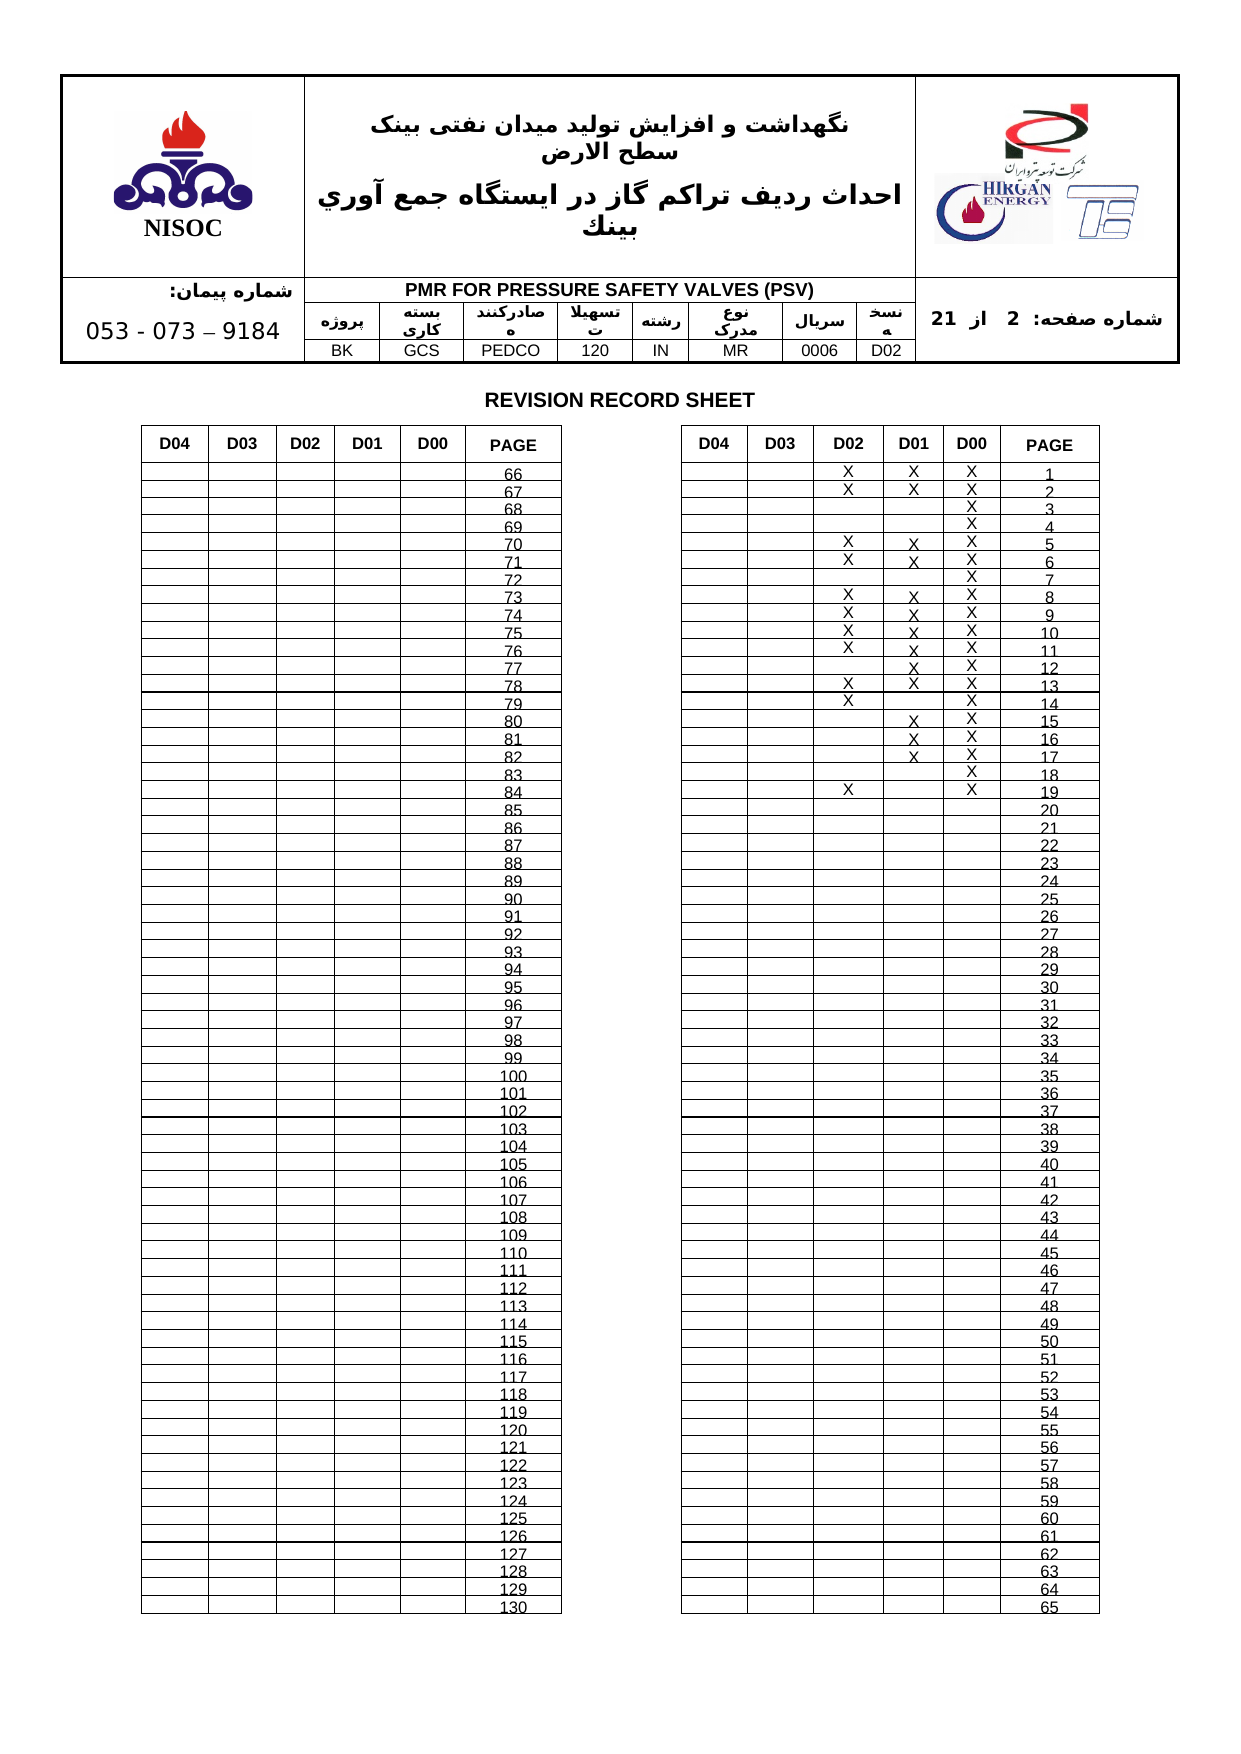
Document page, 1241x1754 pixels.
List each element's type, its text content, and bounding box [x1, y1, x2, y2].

table_cell 21 [1001, 816, 1099, 833]
table_cell [142, 1436, 208, 1453]
table_cell 20 [1001, 799, 1099, 815]
table_cell [142, 1401, 208, 1417]
table_cell [209, 586, 276, 603]
table_cell [209, 1171, 276, 1187]
table_cell 53 [1001, 1383, 1099, 1400]
table_cell [748, 604, 813, 621]
table_cell [682, 1578, 747, 1594]
table_cell [335, 799, 400, 815]
table_cell X [944, 551, 1000, 567]
table_cell [944, 1295, 1000, 1311]
table_cell 77 [466, 657, 561, 674]
table_cell [682, 905, 747, 922]
table_cell [277, 481, 334, 497]
table_cell X [944, 622, 1000, 638]
table_cell X [944, 498, 1000, 514]
table_cell X [884, 675, 943, 691]
table_cell [209, 1596, 276, 1613]
table_cell [884, 1560, 943, 1577]
table_cell [682, 1206, 747, 1223]
table_cell [682, 781, 747, 798]
table_cell 104 [466, 1135, 561, 1152]
table_cell [884, 976, 943, 992]
table_cell [884, 1153, 943, 1169]
table_cell [335, 1436, 400, 1453]
table_header D03 [748, 426, 813, 462]
table_cell [884, 1330, 943, 1347]
table_cell 127 [466, 1543, 561, 1559]
table_cell [277, 852, 334, 868]
table_cell [401, 923, 465, 939]
text REVISION RECORD SHEET [89, 388, 1152, 412]
table_cell [682, 1472, 747, 1488]
table_header PAGE [466, 426, 561, 462]
table_cell [814, 1578, 883, 1594]
table_cell [209, 515, 276, 532]
table_cell [209, 1047, 276, 1063]
table_cell [682, 675, 747, 691]
table_cell [142, 1543, 208, 1559]
table_cell [748, 1436, 813, 1453]
table_cell [884, 1082, 943, 1099]
table_cell [814, 1224, 883, 1240]
table_cell [682, 994, 747, 1010]
table_cell [277, 923, 334, 939]
table_cell 6 [1001, 551, 1099, 567]
table_cell [335, 1153, 400, 1169]
table_cell [682, 763, 747, 780]
table_cell X [814, 693, 883, 709]
table_cell [335, 1206, 400, 1223]
table_cell [335, 1401, 400, 1417]
table_cell X [814, 481, 883, 497]
table_cell [748, 1525, 813, 1541]
table_cell [277, 622, 334, 638]
table_cell [142, 1011, 208, 1028]
table_cell [335, 675, 400, 691]
table_cell 57 [1001, 1454, 1099, 1471]
table_cell [277, 1330, 334, 1347]
table_cell 43 [1001, 1206, 1099, 1223]
table_cell [209, 498, 276, 514]
table_cell [142, 1596, 208, 1613]
table_cell [884, 1188, 943, 1205]
table_cell [335, 1454, 400, 1471]
table_cell [142, 1259, 208, 1276]
table_cell [401, 1365, 465, 1382]
table_cell [142, 639, 208, 656]
table_cell [944, 1064, 1000, 1081]
table_cell [748, 1277, 813, 1293]
table_cell [401, 1578, 465, 1594]
table_cell [209, 994, 276, 1010]
table_cell [748, 498, 813, 514]
table_cell 11 [1001, 639, 1099, 656]
table_cell [682, 1241, 747, 1258]
table_cell [944, 923, 1000, 939]
table_cell [814, 498, 883, 514]
table_cell 65 [1001, 1596, 1099, 1613]
table_cell [142, 569, 208, 585]
table_cell [209, 693, 276, 709]
table_cell [209, 799, 276, 815]
table_cell [142, 1472, 208, 1488]
table_cell [401, 1383, 465, 1400]
table_cell [814, 1454, 883, 1471]
table_cell [748, 1489, 813, 1506]
table_cell [944, 1188, 1000, 1205]
table_cell [209, 1259, 276, 1276]
table_cell [277, 1472, 334, 1488]
table_cell [748, 905, 813, 922]
table_cell [277, 1241, 334, 1258]
table_cell X [814, 586, 883, 603]
table_cell X [944, 463, 1000, 479]
table_header D04 [682, 426, 747, 462]
table_cell 72 [466, 569, 561, 585]
table_cell 63 [1001, 1560, 1099, 1577]
table_cell [682, 958, 747, 975]
table_cell [209, 905, 276, 922]
table_cell 8 [1001, 586, 1099, 603]
table_cell [682, 1489, 747, 1506]
table_cell [884, 1596, 943, 1613]
table_cell [277, 887, 334, 904]
table_cell [209, 1383, 276, 1400]
table_cell [814, 728, 883, 744]
table_cell 98 [466, 1029, 561, 1046]
table_cell [335, 976, 400, 992]
table_cell [748, 533, 813, 550]
table_cell 121 [466, 1436, 561, 1453]
table_cell [142, 763, 208, 780]
table_cell [209, 887, 276, 904]
table_cell [335, 905, 400, 922]
table_cell [682, 693, 747, 709]
table_cell [142, 746, 208, 762]
table_cell [748, 763, 813, 780]
table_cell [142, 710, 208, 727]
table_cell [682, 1029, 747, 1046]
table_cell [142, 1383, 208, 1400]
table_cell [944, 1560, 1000, 1577]
table_cell 122 [466, 1454, 561, 1471]
table_cell 108 [466, 1206, 561, 1223]
table_header D03 [209, 426, 276, 462]
table_cell [335, 1082, 400, 1099]
table_header [562, 425, 681, 1613]
table_cell [277, 1011, 334, 1028]
table_cell [401, 1525, 465, 1541]
table_cell 84 [466, 781, 561, 798]
table_cell [209, 763, 276, 780]
table_header D01 [335, 426, 400, 462]
table_cell [142, 1082, 208, 1099]
table_cell [277, 551, 334, 567]
table_cell [748, 1206, 813, 1223]
table_cell [884, 1011, 943, 1028]
table_cell [277, 1401, 334, 1417]
table_cell [682, 1365, 747, 1382]
table_cell [142, 1064, 208, 1081]
table_cell [142, 816, 208, 833]
table_cell [748, 958, 813, 975]
table_cell 85 [466, 799, 561, 815]
table_cell [748, 551, 813, 567]
table_header PAGE [1001, 426, 1099, 462]
table_cell [142, 976, 208, 992]
table_cell [884, 1419, 943, 1435]
table_cell [209, 481, 276, 497]
table_cell X [944, 533, 1000, 550]
table_cell [209, 1277, 276, 1293]
table_cell [401, 1330, 465, 1347]
table_cell [748, 657, 813, 674]
table_cell [209, 728, 276, 744]
table_cell 33 [1001, 1029, 1099, 1046]
table_cell [277, 586, 334, 603]
table_cell [277, 1525, 334, 1541]
table_cell 91 [466, 905, 561, 922]
table_cell 94 [466, 958, 561, 975]
table_cell [944, 1472, 1000, 1488]
table_cell [401, 463, 465, 479]
table_cell X [884, 746, 943, 762]
table_cell 99 [466, 1047, 561, 1063]
table_cell [401, 498, 465, 514]
table_cell [682, 622, 747, 638]
table_cell [682, 746, 747, 762]
table_cell [335, 816, 400, 833]
table_cell 23 [1001, 852, 1099, 868]
table_cell 117 [466, 1365, 561, 1382]
table_cell [944, 1259, 1000, 1276]
table_cell [814, 1348, 883, 1364]
table_cell [277, 781, 334, 798]
table_cell X [884, 622, 943, 638]
table_cell [682, 1259, 747, 1276]
table_cell [814, 1295, 883, 1311]
table_cell [748, 1383, 813, 1400]
table_cell [209, 923, 276, 939]
table_cell [401, 728, 465, 744]
table_cell [814, 1401, 883, 1417]
table_cell [401, 940, 465, 957]
table_cell 102 [466, 1100, 561, 1116]
table_cell [277, 816, 334, 833]
table_cell 105 [466, 1153, 561, 1169]
table_cell [335, 569, 400, 585]
table_cell [209, 710, 276, 727]
table_header D00 [944, 426, 1000, 462]
table_cell [944, 1507, 1000, 1524]
table_cell [335, 1596, 400, 1613]
table_cell [814, 1365, 883, 1382]
table_cell 35 [1001, 1064, 1099, 1081]
table_cell [682, 1507, 747, 1524]
table_cell 4 [1001, 515, 1099, 532]
table_cell [142, 799, 208, 815]
table_cell [884, 923, 943, 939]
table_cell [401, 1118, 465, 1134]
table_cell 14 [1001, 693, 1099, 709]
table_cell 95 [466, 976, 561, 992]
table_cell 93 [466, 940, 561, 957]
table_cell [401, 622, 465, 638]
table_cell [209, 1525, 276, 1541]
table_cell [682, 1596, 747, 1613]
table_cell 69 [466, 515, 561, 532]
table_cell [944, 1365, 1000, 1382]
table_header D02 [277, 426, 334, 462]
table_cell 36 [1001, 1082, 1099, 1099]
table_cell [142, 1241, 208, 1258]
table_cell [142, 533, 208, 550]
table_cell [748, 746, 813, 762]
table_cell [277, 976, 334, 992]
table_cell [944, 1383, 1000, 1400]
table_cell [748, 1419, 813, 1435]
table_cell [814, 976, 883, 992]
table_cell [884, 1064, 943, 1081]
table_cell [277, 675, 334, 691]
table_cell [209, 1100, 276, 1116]
table_cell [142, 994, 208, 1010]
table_cell [277, 1454, 334, 1471]
table_cell [884, 1312, 943, 1329]
table_cell X [944, 693, 1000, 709]
table_cell [748, 1171, 813, 1187]
table_cell [682, 498, 747, 514]
table_cell [884, 905, 943, 922]
table_cell [814, 887, 883, 904]
table_cell 34 [1001, 1047, 1099, 1063]
table_cell X [814, 533, 883, 550]
table_cell [277, 498, 334, 514]
table_cell [142, 923, 208, 939]
table_cell [748, 994, 813, 1010]
table_cell [209, 1472, 276, 1488]
table_cell X [884, 728, 943, 744]
table_cell [748, 675, 813, 691]
table_cell [682, 551, 747, 567]
table_cell X [944, 657, 1000, 674]
table_cell [944, 1277, 1000, 1293]
table_cell X [884, 657, 943, 674]
table_cell [142, 1560, 208, 1577]
table_cell [814, 1118, 883, 1134]
table_cell X [884, 481, 943, 497]
table_cell [335, 1135, 400, 1152]
table_cell [884, 994, 943, 1010]
table_cell [814, 1312, 883, 1329]
table_cell [209, 1029, 276, 1046]
table_cell [682, 887, 747, 904]
table_cell [814, 799, 883, 815]
table_cell [209, 746, 276, 762]
table_cell [335, 994, 400, 1010]
table_cell [401, 799, 465, 815]
table_cell 54 [1001, 1401, 1099, 1417]
table_cell [277, 1578, 334, 1594]
table_cell [401, 763, 465, 780]
table_cell [401, 1401, 465, 1417]
table_cell [142, 1312, 208, 1329]
table_cell [401, 905, 465, 922]
table_cell [335, 481, 400, 497]
table_cell [401, 710, 465, 727]
table_cell [209, 976, 276, 992]
table_cell [401, 834, 465, 851]
table_cell 96 [466, 994, 561, 1010]
table_cell [277, 763, 334, 780]
table_cell [209, 604, 276, 621]
table_cell [884, 515, 943, 532]
table_cell [401, 1153, 465, 1169]
table_cell 79 [466, 693, 561, 709]
table_cell [814, 816, 883, 833]
table_cell 76 [466, 639, 561, 656]
table_cell [335, 657, 400, 674]
table_cell [277, 1153, 334, 1169]
table_cell [814, 1507, 883, 1524]
table_cell [814, 746, 883, 762]
table_cell [884, 781, 943, 798]
table_cell [401, 604, 465, 621]
table_cell [209, 657, 276, 674]
table_cell [401, 586, 465, 603]
table_cell [682, 976, 747, 992]
table_cell [401, 994, 465, 1010]
table_cell [209, 463, 276, 479]
table_cell [335, 1277, 400, 1293]
table_cell [335, 1171, 400, 1187]
table_cell [142, 1224, 208, 1240]
table_cell [682, 1118, 747, 1134]
table_cell [142, 834, 208, 851]
table_cell [335, 887, 400, 904]
table_cell [335, 746, 400, 762]
table_cell 17 [1001, 746, 1099, 762]
table_cell [401, 551, 465, 567]
table_cell [277, 569, 334, 585]
table_cell [401, 1596, 465, 1613]
table_cell [944, 994, 1000, 1010]
table_cell [401, 1100, 465, 1116]
table_cell [142, 887, 208, 904]
table_cell [748, 1241, 813, 1258]
table_cell X [814, 604, 883, 621]
table_cell [335, 728, 400, 744]
table_cell [814, 852, 883, 868]
table_cell [335, 515, 400, 532]
table_cell [335, 1224, 400, 1240]
table_cell 107 [466, 1188, 561, 1205]
table_cell 48 [1001, 1295, 1099, 1311]
table_cell [335, 1330, 400, 1347]
table_cell [884, 569, 943, 585]
table_cell [884, 1100, 943, 1116]
table_cell [944, 1543, 1000, 1559]
table_cell [748, 710, 813, 727]
table_cell [209, 1365, 276, 1382]
picture [113, 111, 253, 214]
table_cell [748, 1312, 813, 1329]
table_cell [682, 1330, 747, 1347]
table_cell [401, 870, 465, 886]
table_cell [335, 1295, 400, 1311]
table_cell [277, 1064, 334, 1081]
table_cell 52 [1001, 1365, 1099, 1382]
table_cell [748, 834, 813, 851]
table_cell [944, 1578, 1000, 1594]
table_cell [277, 940, 334, 957]
table_cell [142, 1029, 208, 1046]
table_cell [335, 533, 400, 550]
table_cell [335, 586, 400, 603]
table_cell [209, 781, 276, 798]
table_cell 40 [1001, 1153, 1099, 1169]
table_cell [277, 746, 334, 762]
table_cell [277, 1206, 334, 1223]
table_cell [748, 870, 813, 886]
table_cell [748, 1401, 813, 1417]
table_cell [682, 586, 747, 603]
table_cell [884, 1171, 943, 1187]
table_cell 3 [1001, 498, 1099, 514]
table_cell [209, 1560, 276, 1577]
table_cell [401, 816, 465, 833]
table_header D04 [142, 426, 208, 462]
table_cell [884, 1578, 943, 1594]
table_cell [748, 852, 813, 868]
table_cell [944, 1348, 1000, 1364]
table_cell [335, 834, 400, 851]
table_cell [142, 905, 208, 922]
table_cell [401, 1507, 465, 1524]
table_cell X [944, 604, 1000, 621]
table_cell [682, 1295, 747, 1311]
table_cell [142, 1578, 208, 1594]
table_cell [884, 1436, 943, 1453]
table_cell [277, 1383, 334, 1400]
table_cell [748, 1472, 813, 1488]
table_cell [401, 1454, 465, 1471]
table_cell [335, 1011, 400, 1028]
table_cell [944, 1419, 1000, 1435]
table_cell 25 [1001, 887, 1099, 904]
table_header D02 [814, 426, 883, 462]
table_cell [209, 1295, 276, 1311]
table_cell [814, 763, 883, 780]
table_cell [142, 1295, 208, 1311]
table_cell [209, 834, 276, 851]
table_cell [944, 1330, 1000, 1347]
table_cell 15 [1001, 710, 1099, 727]
table_cell [142, 622, 208, 638]
table_cell [682, 834, 747, 851]
table_cell [884, 498, 943, 514]
table_cell [142, 604, 208, 621]
table_cell [401, 1241, 465, 1258]
table_cell [142, 1100, 208, 1116]
table_cell 66 [466, 463, 561, 479]
table_cell [142, 463, 208, 479]
table_cell [142, 1188, 208, 1205]
table_cell 59 [1001, 1489, 1099, 1506]
table_cell [277, 1259, 334, 1276]
table_cell [142, 1365, 208, 1382]
table_cell [682, 604, 747, 621]
table_cell [335, 1578, 400, 1594]
table_cell [682, 1011, 747, 1028]
table_cell 83 [466, 763, 561, 780]
table_cell [682, 799, 747, 815]
table_cell [814, 1489, 883, 1506]
table_cell [277, 958, 334, 975]
table_cell 81 [466, 728, 561, 744]
table_cell [682, 710, 747, 727]
table_cell [944, 905, 1000, 922]
table_cell [748, 586, 813, 603]
table_cell [944, 1224, 1000, 1240]
table_cell [814, 958, 883, 975]
table_cell [335, 1525, 400, 1541]
table_cell [944, 1100, 1000, 1116]
table_cell 75 [466, 622, 561, 638]
table_cell [401, 1312, 465, 1329]
table_cell [682, 533, 747, 550]
table_cell [277, 1507, 334, 1524]
table_cell [277, 905, 334, 922]
table_cell [401, 1419, 465, 1435]
table_cell [682, 1560, 747, 1577]
table_cell [335, 498, 400, 514]
table_cell [944, 940, 1000, 957]
table_cell [884, 1118, 943, 1134]
table_cell [748, 1153, 813, 1169]
table_cell X [884, 586, 943, 603]
table_cell 114 [466, 1312, 561, 1329]
table_cell 82 [466, 746, 561, 762]
table_cell 113 [466, 1295, 561, 1311]
table_cell [209, 1082, 276, 1099]
table_cell [748, 463, 813, 479]
table_cell [944, 1596, 1000, 1613]
table_cell [814, 1100, 883, 1116]
table_cell [335, 1489, 400, 1506]
table_cell [682, 1454, 747, 1471]
table_cell [944, 1082, 1000, 1099]
table_cell [209, 1489, 276, 1506]
table_cell 118 [466, 1383, 561, 1400]
table_cell 30 [1001, 976, 1099, 992]
table_cell [335, 1047, 400, 1063]
table_cell [748, 1365, 813, 1382]
table_cell 103 [466, 1118, 561, 1134]
table_cell [209, 816, 276, 833]
table_cell [209, 622, 276, 638]
table_cell [748, 1135, 813, 1152]
table_cell [401, 515, 465, 532]
table_header D01 [884, 426, 943, 462]
table_cell 115 [466, 1330, 561, 1347]
table_cell 67 [466, 481, 561, 497]
table_cell [209, 533, 276, 550]
table_cell 24 [1001, 870, 1099, 886]
table_cell [142, 586, 208, 603]
table_cell [814, 657, 883, 674]
table_cell [944, 870, 1000, 886]
table_cell [944, 1047, 1000, 1063]
table_cell [335, 1560, 400, 1577]
table_cell [682, 1436, 747, 1453]
table_cell [335, 1118, 400, 1134]
table_cell 124 [466, 1489, 561, 1506]
table_cell 18 [1001, 763, 1099, 780]
table_cell [401, 781, 465, 798]
table_cell 129 [466, 1578, 561, 1594]
table_cell [401, 1489, 465, 1506]
table_cell [277, 1171, 334, 1187]
table_cell [814, 1047, 883, 1063]
table_cell [142, 1489, 208, 1506]
table_cell [209, 1348, 276, 1364]
table_cell [682, 923, 747, 939]
table_cell [401, 746, 465, 762]
table_cell [277, 1365, 334, 1382]
table_cell [401, 1029, 465, 1046]
table_cell [814, 1082, 883, 1099]
table_cell 9 [1001, 604, 1099, 621]
table_cell [277, 463, 334, 479]
table_cell [401, 1064, 465, 1081]
table_cell [335, 639, 400, 656]
table_cell [335, 1419, 400, 1435]
table_cell [142, 940, 208, 957]
table_cell [748, 1295, 813, 1311]
table_cell [277, 1436, 334, 1453]
table_cell [682, 1082, 747, 1099]
table_cell [944, 1011, 1000, 1028]
table_cell [682, 657, 747, 674]
table_cell [748, 816, 813, 833]
table_cell 97 [466, 1011, 561, 1028]
table_cell [748, 1011, 813, 1028]
table_cell X [814, 781, 883, 798]
table_cell X [814, 622, 883, 638]
table_cell [277, 1348, 334, 1364]
table_cell [944, 1401, 1000, 1417]
table_cell 88 [466, 852, 561, 868]
table_cell [682, 1171, 747, 1187]
table_cell [884, 1383, 943, 1400]
table_cell [209, 1330, 276, 1347]
table_cell [944, 1454, 1000, 1471]
table_cell [944, 958, 1000, 975]
table_cell [682, 1419, 747, 1435]
table_cell 45 [1001, 1241, 1099, 1258]
table_cell [209, 958, 276, 975]
table_cell [142, 693, 208, 709]
table_cell [401, 639, 465, 656]
table_cell [142, 728, 208, 744]
table_cell [884, 940, 943, 957]
table_cell [401, 852, 465, 868]
table_cell [142, 870, 208, 886]
table_cell [748, 887, 813, 904]
table_cell 38 [1001, 1118, 1099, 1134]
table_cell [884, 799, 943, 815]
table_cell 78 [466, 675, 561, 691]
table_cell [401, 481, 465, 497]
table_cell [748, 1454, 813, 1471]
table_cell [814, 905, 883, 922]
table_cell [884, 1472, 943, 1488]
table_cell [884, 1543, 943, 1559]
table_cell [335, 463, 400, 479]
table_cell 111 [466, 1259, 561, 1276]
table_cell [142, 1206, 208, 1223]
table_cell [335, 940, 400, 957]
table_cell [884, 1295, 943, 1311]
table_cell [335, 1100, 400, 1116]
table_cell [142, 1525, 208, 1541]
table_cell 41 [1001, 1171, 1099, 1187]
table_cell [277, 1135, 334, 1152]
table_cell [682, 1525, 747, 1541]
table_cell [748, 1029, 813, 1046]
table_cell X [944, 710, 1000, 727]
table_cell X [944, 746, 1000, 762]
table_cell [209, 675, 276, 691]
table_cell [401, 1560, 465, 1577]
table_cell [884, 1525, 943, 1541]
table_cell [748, 1118, 813, 1134]
table_cell 16 [1001, 728, 1099, 744]
table_cell [335, 604, 400, 621]
table_cell [277, 515, 334, 532]
table_cell 112 [466, 1277, 561, 1293]
table_cell [335, 852, 400, 868]
table_cell X [944, 586, 1000, 603]
table_cell [277, 710, 334, 727]
table_cell [401, 1295, 465, 1311]
table_cell [884, 1507, 943, 1524]
table_cell 126 [466, 1525, 561, 1541]
table_cell [748, 1596, 813, 1613]
table_cell [142, 675, 208, 691]
table_cell [884, 1224, 943, 1240]
table_cell [748, 781, 813, 798]
table_cell 86 [466, 816, 561, 833]
table_cell [814, 1011, 883, 1028]
table_cell [944, 1206, 1000, 1223]
table_cell 44 [1001, 1224, 1099, 1240]
table_cell [944, 1118, 1000, 1134]
table_cell [814, 1171, 883, 1187]
table_cell [401, 1188, 465, 1205]
table_cell [884, 1135, 943, 1152]
table_cell 87 [466, 834, 561, 851]
table_cell 92 [466, 923, 561, 939]
table_cell X [814, 551, 883, 567]
table_cell [884, 1348, 943, 1364]
table_cell [748, 1560, 813, 1577]
table_cell [748, 1082, 813, 1099]
table_cell [884, 1401, 943, 1417]
table_cell [814, 1383, 883, 1400]
table_cell [401, 1082, 465, 1099]
table_cell [209, 1224, 276, 1240]
table_cell [335, 781, 400, 798]
table_cell [814, 1436, 883, 1453]
table_cell [209, 852, 276, 868]
table_cell [401, 976, 465, 992]
table_cell [814, 1560, 883, 1577]
table_cell [814, 1277, 883, 1293]
table_cell [277, 728, 334, 744]
table_cell [335, 923, 400, 939]
table_cell [814, 870, 883, 886]
table_cell 130 [466, 1596, 561, 1613]
table_cell [401, 693, 465, 709]
table_cell [142, 958, 208, 975]
table_cell [401, 1206, 465, 1223]
table_cell [142, 852, 208, 868]
table_cell [682, 1188, 747, 1205]
table_header D00 [401, 426, 465, 462]
table_cell [335, 1348, 400, 1364]
table_cell [209, 1135, 276, 1152]
table_cell [209, 1436, 276, 1453]
table_cell [944, 1171, 1000, 1187]
table_cell 70 [466, 533, 561, 550]
table_cell X [944, 781, 1000, 798]
table_cell [748, 481, 813, 497]
table_cell [748, 639, 813, 656]
table_cell [401, 1171, 465, 1187]
table_cell X [884, 551, 943, 567]
table_cell 64 [1001, 1578, 1099, 1594]
table_cell [748, 940, 813, 957]
table_cell [142, 1330, 208, 1347]
table_cell [748, 569, 813, 585]
table_cell [884, 1277, 943, 1293]
table_cell [814, 1241, 883, 1258]
table_cell 46 [1001, 1259, 1099, 1276]
table_cell [401, 1259, 465, 1276]
table_cell [277, 1596, 334, 1613]
table_cell [209, 1118, 276, 1134]
table_cell [682, 481, 747, 497]
table_cell [277, 639, 334, 656]
table_cell [209, 1507, 276, 1524]
table_cell [401, 569, 465, 585]
table_cell [814, 1064, 883, 1081]
table_cell 73 [466, 586, 561, 603]
table_cell 51 [1001, 1348, 1099, 1364]
table_cell [944, 1436, 1000, 1453]
table_cell [401, 1436, 465, 1453]
table_cell 61 [1001, 1525, 1099, 1541]
table_cell [748, 1064, 813, 1081]
table_cell [142, 481, 208, 497]
table_cell [814, 1188, 883, 1205]
table_cell [209, 1241, 276, 1258]
table_cell [682, 463, 747, 479]
table_cell [209, 870, 276, 886]
table_cell [682, 1543, 747, 1559]
table_cell [335, 1188, 400, 1205]
table_cell [277, 1082, 334, 1099]
table_cell 110 [466, 1241, 561, 1258]
table_cell [277, 994, 334, 1010]
table_cell 22 [1001, 834, 1099, 851]
table_cell [277, 1118, 334, 1134]
table_cell [209, 1543, 276, 1559]
table_cell [748, 1543, 813, 1559]
table_cell X [884, 710, 943, 727]
table_cell [277, 870, 334, 886]
table_cell 13 [1001, 675, 1099, 691]
table_cell 39 [1001, 1135, 1099, 1152]
table_cell 120 [466, 1419, 561, 1435]
table_cell [814, 834, 883, 851]
table_cell [814, 994, 883, 1010]
table_cell [335, 710, 400, 727]
table_cell [277, 1419, 334, 1435]
table_cell [884, 1259, 943, 1276]
table_cell [142, 515, 208, 532]
table_cell 10 [1001, 622, 1099, 638]
table_cell [748, 976, 813, 992]
table_cell [335, 958, 400, 975]
table_cell [335, 551, 400, 567]
table_cell [209, 1188, 276, 1205]
table_cell [142, 1419, 208, 1435]
table_cell 80 [466, 710, 561, 727]
table_cell 27 [1001, 923, 1099, 939]
table_cell [335, 1507, 400, 1524]
table_cell [814, 1153, 883, 1169]
table_cell 90 [466, 887, 561, 904]
table_cell [884, 763, 943, 780]
table_cell [209, 1419, 276, 1435]
table_cell [682, 1277, 747, 1293]
table_cell [209, 1011, 276, 1028]
table_cell [401, 1047, 465, 1063]
table_cell [814, 569, 883, 585]
table_cell [682, 940, 747, 957]
table_cell X [814, 639, 883, 656]
table_cell [814, 1596, 883, 1613]
table_cell X [884, 533, 943, 550]
table_cell [814, 1259, 883, 1276]
table_cell [142, 1047, 208, 1063]
table_cell [209, 1454, 276, 1471]
table_cell [335, 1543, 400, 1559]
table_cell [277, 1489, 334, 1506]
table_cell [401, 958, 465, 975]
table_cell [682, 1135, 747, 1152]
table_cell [277, 1100, 334, 1116]
table_cell [884, 1029, 943, 1046]
table_cell [814, 923, 883, 939]
table_cell [814, 940, 883, 957]
table_cell [682, 870, 747, 886]
table_cell [682, 639, 747, 656]
table_cell [682, 1312, 747, 1329]
table_cell [944, 887, 1000, 904]
table_cell [748, 728, 813, 744]
table_cell [814, 1419, 883, 1435]
table_cell [748, 693, 813, 709]
table_cell 29 [1001, 958, 1099, 975]
table_cell 55 [1001, 1419, 1099, 1435]
table_cell 119 [466, 1401, 561, 1417]
table_cell 100 [466, 1064, 561, 1081]
table_cell 60 [1001, 1507, 1099, 1524]
table_cell [884, 958, 943, 975]
table_cell [277, 657, 334, 674]
table_cell [277, 1277, 334, 1293]
table_cell [884, 852, 943, 868]
table_cell [335, 1241, 400, 1258]
table_cell [335, 693, 400, 709]
table_cell [142, 1171, 208, 1187]
table_cell [277, 799, 334, 815]
table_cell [682, 1348, 747, 1364]
table_cell [277, 1295, 334, 1311]
table_cell 5 [1001, 533, 1099, 550]
table_cell X [814, 463, 883, 479]
table_cell [335, 763, 400, 780]
table_cell [682, 816, 747, 833]
table_cell [748, 1348, 813, 1364]
table_cell [142, 1348, 208, 1364]
table_cell [748, 1330, 813, 1347]
table_cell 32 [1001, 1011, 1099, 1028]
table_cell [748, 1259, 813, 1276]
table_cell [401, 1472, 465, 1488]
table_cell [944, 1135, 1000, 1152]
table_cell 116 [466, 1348, 561, 1364]
table_cell [277, 1047, 334, 1063]
table_cell [209, 569, 276, 585]
table_cell [884, 870, 943, 886]
table_cell [814, 1543, 883, 1559]
table_cell 7 [1001, 569, 1099, 585]
table_cell [209, 639, 276, 656]
table_cell [814, 1525, 883, 1541]
table_cell [401, 675, 465, 691]
table_cell [277, 1224, 334, 1240]
table_cell X [944, 728, 1000, 744]
table_cell [944, 852, 1000, 868]
table_cell X [944, 675, 1000, 691]
table_cell [884, 1206, 943, 1223]
table_cell [748, 1100, 813, 1116]
table_cell 28 [1001, 940, 1099, 957]
table_cell [884, 887, 943, 904]
table_cell [884, 693, 943, 709]
table_cell 62 [1001, 1543, 1099, 1559]
table_cell [748, 1578, 813, 1594]
table_cell 42 [1001, 1188, 1099, 1205]
table_cell [944, 1241, 1000, 1258]
table_cell [335, 622, 400, 638]
table_cell [335, 1259, 400, 1276]
table_cell [277, 1312, 334, 1329]
table_cell [142, 1507, 208, 1524]
table_cell [335, 1365, 400, 1382]
table_cell X [884, 604, 943, 621]
table_cell [335, 870, 400, 886]
table_cell [748, 622, 813, 638]
table_cell [944, 1525, 1000, 1541]
table_cell [142, 1454, 208, 1471]
table_cell [401, 1543, 465, 1559]
table_cell [748, 923, 813, 939]
table_cell [682, 1401, 747, 1417]
table_cell [277, 693, 334, 709]
table_cell 31 [1001, 994, 1099, 1010]
table_cell 123 [466, 1472, 561, 1488]
table_cell [748, 1047, 813, 1063]
table_cell [814, 515, 883, 532]
picture [934, 103, 1089, 244]
table_cell [884, 1489, 943, 1506]
table_cell [142, 1153, 208, 1169]
table_cell [142, 498, 208, 514]
table_cell 68 [466, 498, 561, 514]
table_cell [944, 1312, 1000, 1329]
table_cell [944, 976, 1000, 992]
table_cell [335, 1064, 400, 1081]
table_cell [884, 1454, 943, 1471]
table_cell [884, 834, 943, 851]
table_cell [277, 1560, 334, 1577]
table_cell [142, 1135, 208, 1152]
table_cell [401, 1011, 465, 1028]
table_cell 106 [466, 1171, 561, 1187]
table_cell 71 [466, 551, 561, 567]
table_cell [682, 1064, 747, 1081]
table_cell [335, 1029, 400, 1046]
table_cell [335, 1312, 400, 1329]
table_cell [209, 1401, 276, 1417]
table_cell [401, 1135, 465, 1152]
table_cell [814, 1472, 883, 1488]
table_cell [682, 1100, 747, 1116]
table_cell [401, 1277, 465, 1293]
table_cell [944, 816, 1000, 833]
table_cell [748, 1224, 813, 1240]
table_cell [142, 1118, 208, 1134]
table_cell [682, 1153, 747, 1169]
table_cell [209, 1206, 276, 1223]
table_cell 37 [1001, 1100, 1099, 1116]
table_cell [682, 515, 747, 532]
table_cell [944, 1489, 1000, 1506]
table_cell [142, 781, 208, 798]
table_cell [748, 799, 813, 815]
table_cell [682, 1047, 747, 1063]
table_cell [944, 1029, 1000, 1046]
table_cell [277, 834, 334, 851]
table_cell 89 [466, 870, 561, 886]
table_cell [401, 1348, 465, 1364]
table_cell [335, 1472, 400, 1488]
table_cell 12 [1001, 657, 1099, 674]
table_cell [814, 710, 883, 727]
table_cell 74 [466, 604, 561, 621]
table_cell 128 [466, 1560, 561, 1577]
table_cell [277, 1029, 334, 1046]
table_cell 49 [1001, 1312, 1099, 1329]
table_cell 1 [1001, 463, 1099, 479]
table_cell [209, 1064, 276, 1081]
table_cell X [944, 763, 1000, 780]
table_cell 50 [1001, 1330, 1099, 1347]
table_cell [748, 1188, 813, 1205]
table_cell [682, 569, 747, 585]
table_cell [209, 1312, 276, 1329]
table_cell [884, 1365, 943, 1382]
table_cell 58 [1001, 1472, 1099, 1488]
table_cell X [814, 675, 883, 691]
table_cell [209, 551, 276, 567]
table_cell [814, 1330, 883, 1347]
table_cell [401, 887, 465, 904]
table_cell [142, 1277, 208, 1293]
table_cell [277, 604, 334, 621]
table_cell X [944, 515, 1000, 532]
table_cell [682, 852, 747, 868]
table_cell [277, 1543, 334, 1559]
table_cell [944, 1153, 1000, 1169]
table_cell X [944, 639, 1000, 656]
table_cell X [884, 463, 943, 479]
table_cell X [884, 639, 943, 656]
table_cell [401, 1224, 465, 1240]
table_cell [748, 515, 813, 532]
table_cell [884, 816, 943, 833]
table_cell [209, 940, 276, 957]
table_cell X [944, 569, 1000, 585]
table_cell [814, 1135, 883, 1152]
table_cell [142, 657, 208, 674]
table_cell 26 [1001, 905, 1099, 922]
table_cell [944, 799, 1000, 815]
table_cell 101 [466, 1082, 561, 1099]
table_cell [884, 1241, 943, 1258]
table_cell [814, 1206, 883, 1223]
table_cell 2 [1001, 481, 1099, 497]
table_cell X [944, 481, 1000, 497]
table_cell 56 [1001, 1436, 1099, 1453]
table_cell [748, 1507, 813, 1524]
table_cell [682, 728, 747, 744]
table_cell 125 [466, 1507, 561, 1524]
table_cell 109 [466, 1224, 561, 1240]
table_cell [401, 533, 465, 550]
table_cell [884, 1047, 943, 1063]
table_cell [209, 1153, 276, 1169]
table_cell 47 [1001, 1277, 1099, 1293]
table_cell [142, 551, 208, 567]
table_cell [682, 1224, 747, 1240]
table_cell [682, 1383, 747, 1400]
table_cell [335, 1383, 400, 1400]
table_cell [209, 1578, 276, 1594]
table_cell [944, 834, 1000, 851]
table_cell [277, 1188, 334, 1205]
table_cell [814, 1029, 883, 1046]
table_cell [277, 533, 334, 550]
table_cell [401, 657, 465, 674]
table_cell 19 [1001, 781, 1099, 798]
